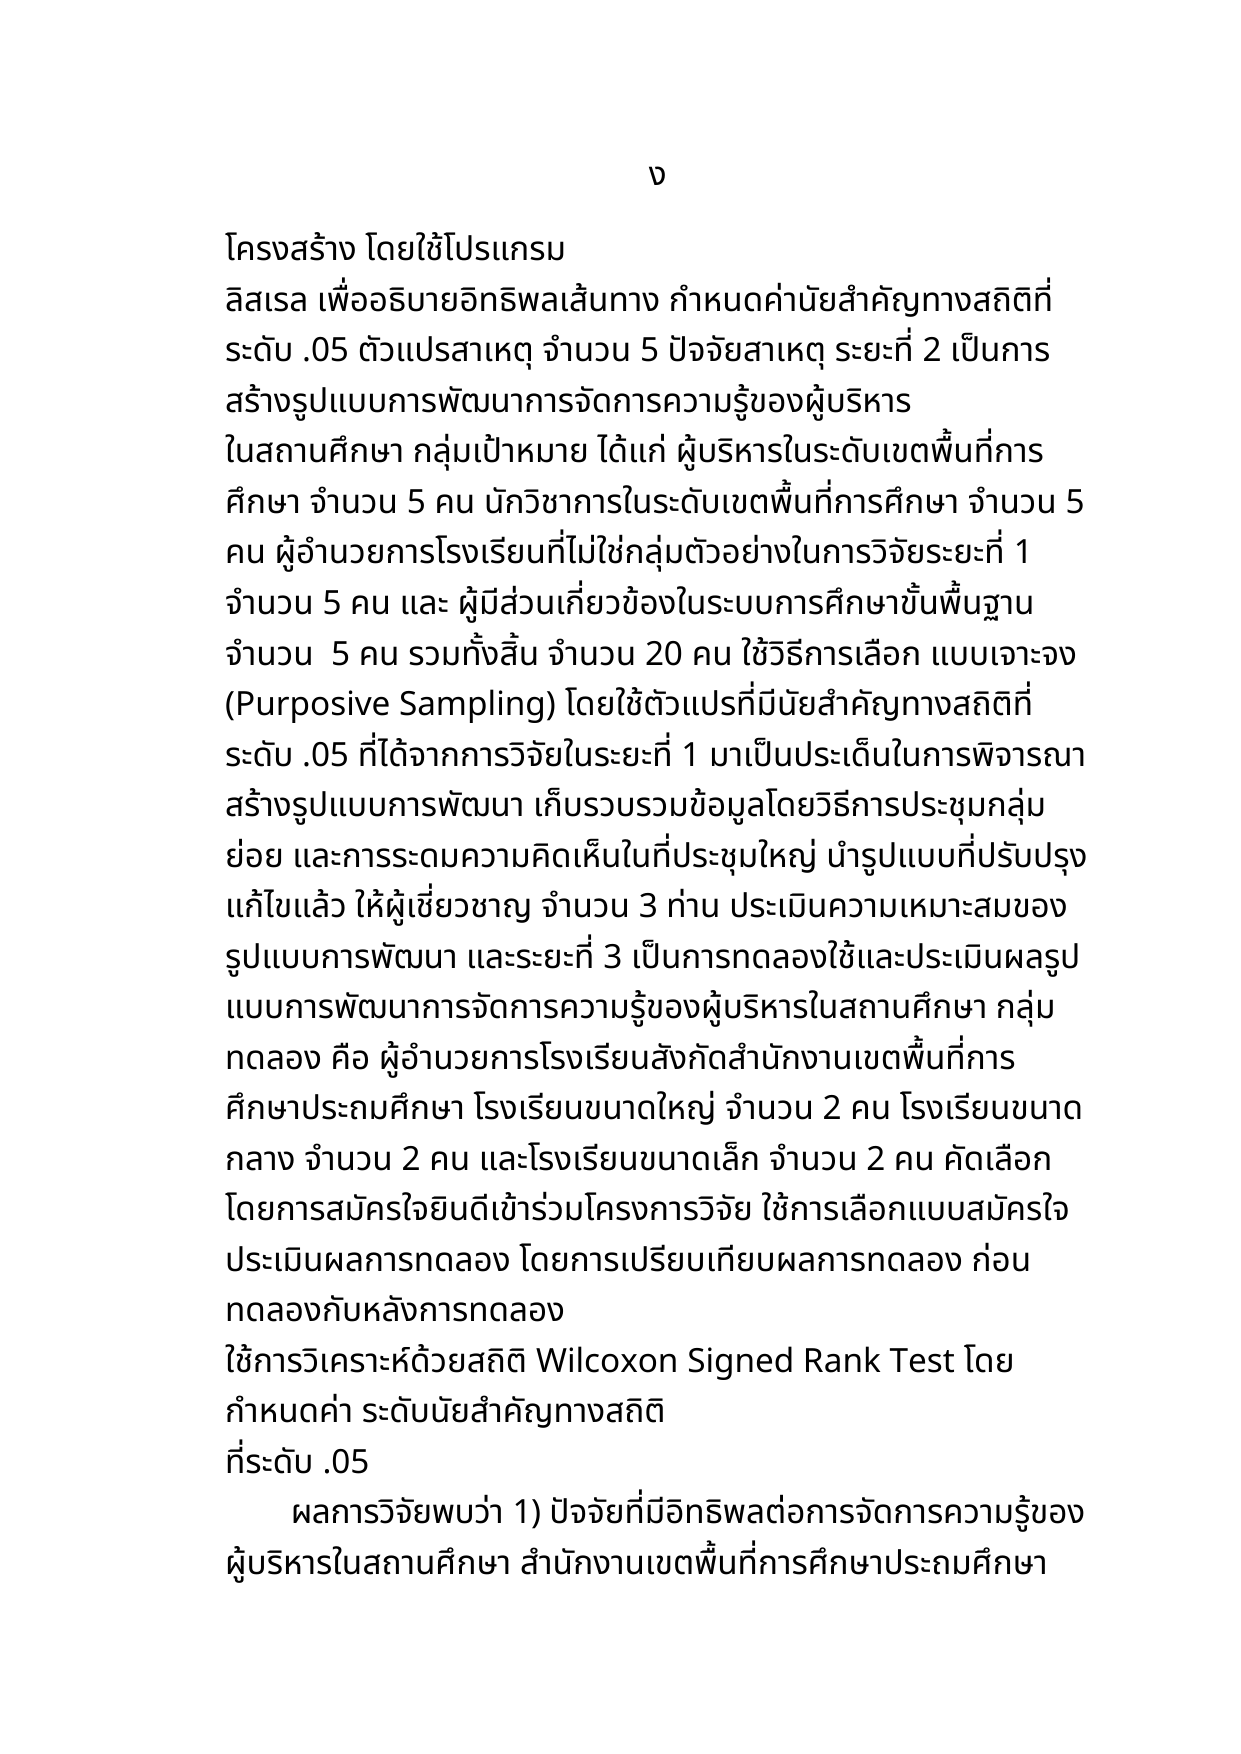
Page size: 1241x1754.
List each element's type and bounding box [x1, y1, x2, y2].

text [225, 225, 1090, 1488]
text [225, 1488, 1090, 1589]
